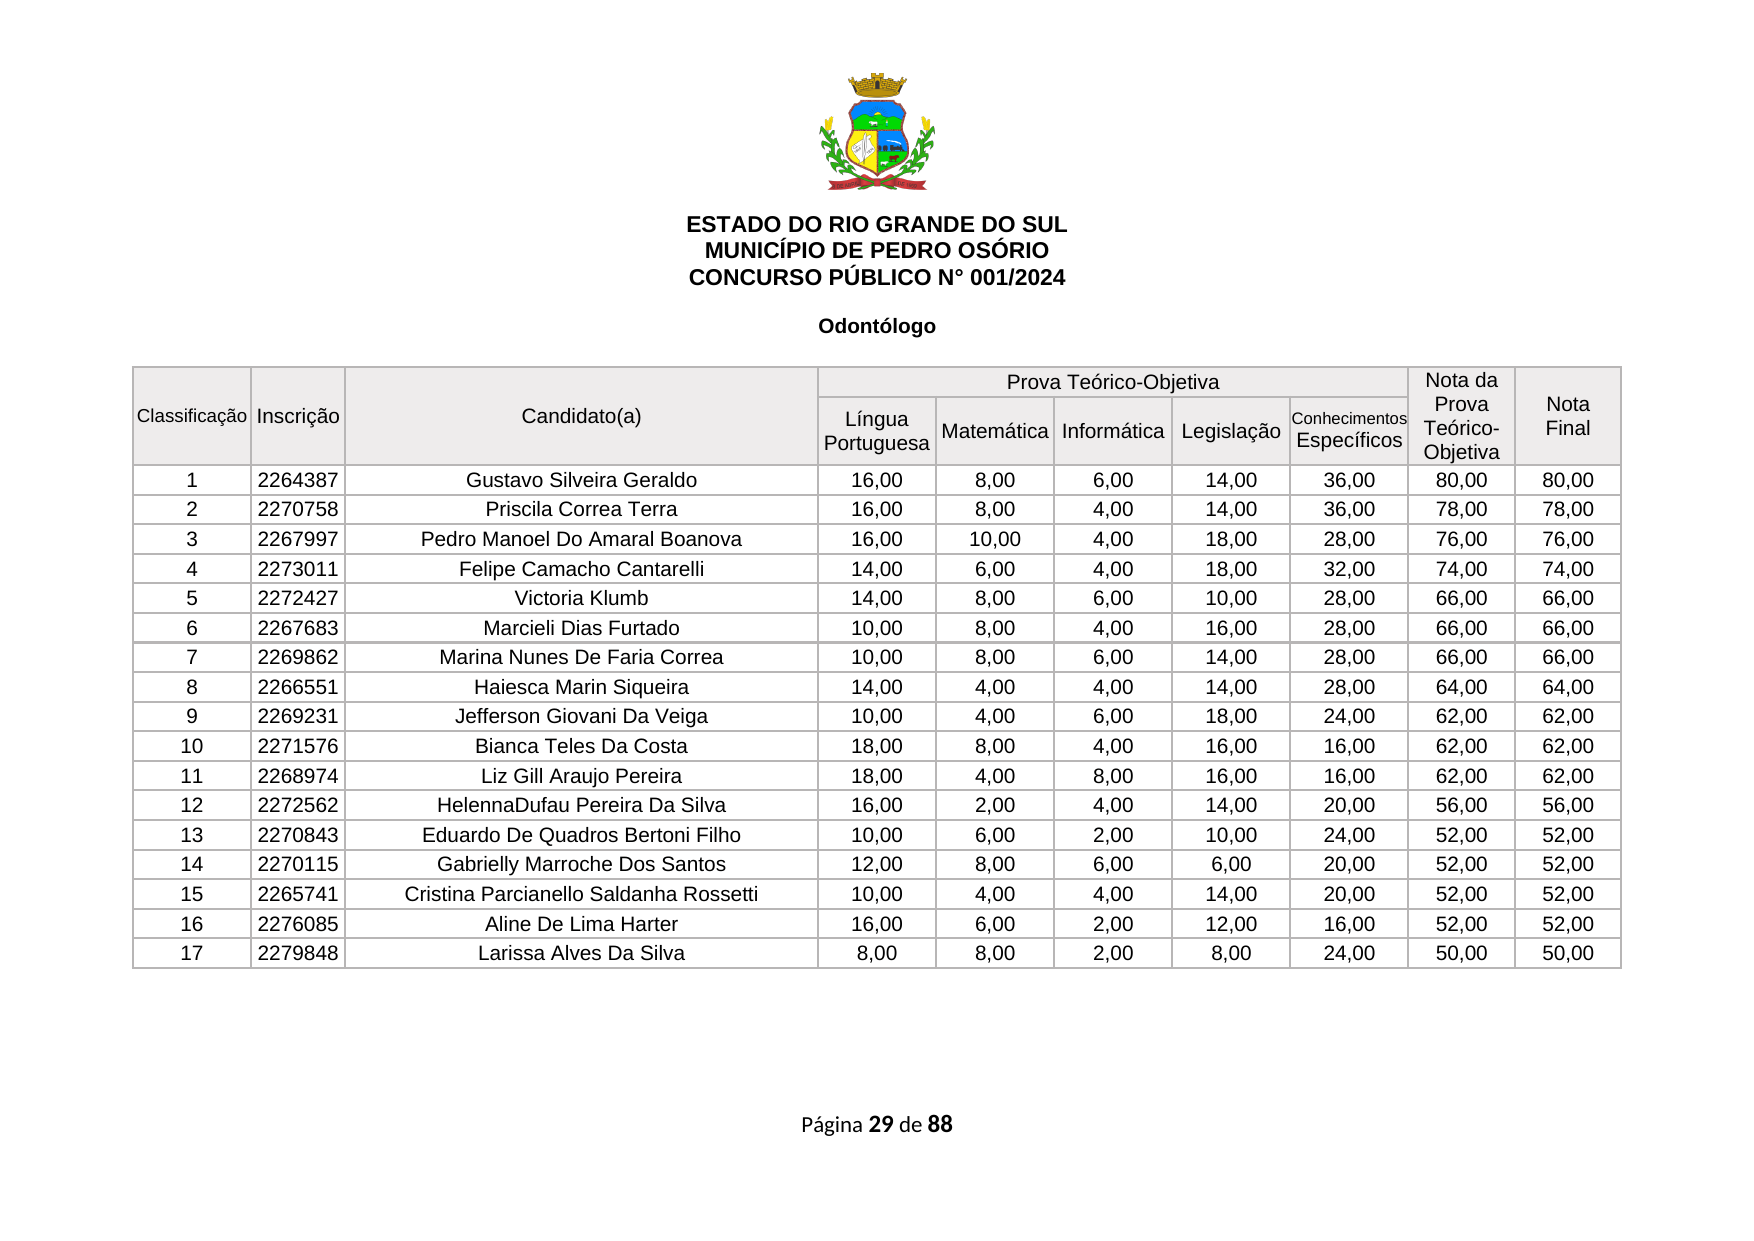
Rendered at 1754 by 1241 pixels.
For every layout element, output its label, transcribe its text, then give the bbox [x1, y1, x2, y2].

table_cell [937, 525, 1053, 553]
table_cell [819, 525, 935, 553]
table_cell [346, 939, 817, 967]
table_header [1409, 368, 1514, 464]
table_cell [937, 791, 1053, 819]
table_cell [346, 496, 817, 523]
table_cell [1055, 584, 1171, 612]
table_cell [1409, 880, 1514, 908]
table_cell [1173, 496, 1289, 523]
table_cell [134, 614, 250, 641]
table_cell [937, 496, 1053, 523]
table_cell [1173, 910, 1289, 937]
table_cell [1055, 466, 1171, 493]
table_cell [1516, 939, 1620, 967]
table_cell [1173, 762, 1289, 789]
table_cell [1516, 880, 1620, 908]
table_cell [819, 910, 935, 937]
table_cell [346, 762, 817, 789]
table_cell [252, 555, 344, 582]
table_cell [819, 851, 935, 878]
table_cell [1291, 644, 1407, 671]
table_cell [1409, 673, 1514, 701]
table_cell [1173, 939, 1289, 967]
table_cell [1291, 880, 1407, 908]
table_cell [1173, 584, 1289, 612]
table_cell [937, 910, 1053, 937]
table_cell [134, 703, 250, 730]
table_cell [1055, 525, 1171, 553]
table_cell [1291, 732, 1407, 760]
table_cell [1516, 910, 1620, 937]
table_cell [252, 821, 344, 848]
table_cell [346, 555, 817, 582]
picture [819, 73, 935, 190]
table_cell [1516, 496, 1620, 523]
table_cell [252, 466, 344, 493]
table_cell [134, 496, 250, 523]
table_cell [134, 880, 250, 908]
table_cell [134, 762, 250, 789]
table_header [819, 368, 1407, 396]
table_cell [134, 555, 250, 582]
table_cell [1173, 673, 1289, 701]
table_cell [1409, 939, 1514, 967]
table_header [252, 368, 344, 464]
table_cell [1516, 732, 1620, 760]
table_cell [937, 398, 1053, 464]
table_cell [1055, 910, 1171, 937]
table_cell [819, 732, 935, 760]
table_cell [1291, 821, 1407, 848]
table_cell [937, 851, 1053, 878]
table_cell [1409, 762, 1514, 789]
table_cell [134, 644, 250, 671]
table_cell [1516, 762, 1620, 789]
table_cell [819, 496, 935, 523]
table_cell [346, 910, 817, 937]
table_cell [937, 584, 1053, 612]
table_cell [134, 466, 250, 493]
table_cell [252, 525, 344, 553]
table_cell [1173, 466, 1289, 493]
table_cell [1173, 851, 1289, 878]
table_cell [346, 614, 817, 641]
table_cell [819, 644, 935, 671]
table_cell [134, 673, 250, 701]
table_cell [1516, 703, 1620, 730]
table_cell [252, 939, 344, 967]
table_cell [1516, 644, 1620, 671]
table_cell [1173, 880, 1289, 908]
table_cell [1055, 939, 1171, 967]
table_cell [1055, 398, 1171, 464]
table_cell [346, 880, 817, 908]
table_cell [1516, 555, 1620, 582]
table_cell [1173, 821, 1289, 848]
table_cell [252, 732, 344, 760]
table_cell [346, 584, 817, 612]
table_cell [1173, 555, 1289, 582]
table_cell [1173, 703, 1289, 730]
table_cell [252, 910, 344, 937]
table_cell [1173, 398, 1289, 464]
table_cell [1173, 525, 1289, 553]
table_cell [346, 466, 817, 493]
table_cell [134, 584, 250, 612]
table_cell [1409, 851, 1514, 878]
text Odontólogo [177, 314, 1577, 366]
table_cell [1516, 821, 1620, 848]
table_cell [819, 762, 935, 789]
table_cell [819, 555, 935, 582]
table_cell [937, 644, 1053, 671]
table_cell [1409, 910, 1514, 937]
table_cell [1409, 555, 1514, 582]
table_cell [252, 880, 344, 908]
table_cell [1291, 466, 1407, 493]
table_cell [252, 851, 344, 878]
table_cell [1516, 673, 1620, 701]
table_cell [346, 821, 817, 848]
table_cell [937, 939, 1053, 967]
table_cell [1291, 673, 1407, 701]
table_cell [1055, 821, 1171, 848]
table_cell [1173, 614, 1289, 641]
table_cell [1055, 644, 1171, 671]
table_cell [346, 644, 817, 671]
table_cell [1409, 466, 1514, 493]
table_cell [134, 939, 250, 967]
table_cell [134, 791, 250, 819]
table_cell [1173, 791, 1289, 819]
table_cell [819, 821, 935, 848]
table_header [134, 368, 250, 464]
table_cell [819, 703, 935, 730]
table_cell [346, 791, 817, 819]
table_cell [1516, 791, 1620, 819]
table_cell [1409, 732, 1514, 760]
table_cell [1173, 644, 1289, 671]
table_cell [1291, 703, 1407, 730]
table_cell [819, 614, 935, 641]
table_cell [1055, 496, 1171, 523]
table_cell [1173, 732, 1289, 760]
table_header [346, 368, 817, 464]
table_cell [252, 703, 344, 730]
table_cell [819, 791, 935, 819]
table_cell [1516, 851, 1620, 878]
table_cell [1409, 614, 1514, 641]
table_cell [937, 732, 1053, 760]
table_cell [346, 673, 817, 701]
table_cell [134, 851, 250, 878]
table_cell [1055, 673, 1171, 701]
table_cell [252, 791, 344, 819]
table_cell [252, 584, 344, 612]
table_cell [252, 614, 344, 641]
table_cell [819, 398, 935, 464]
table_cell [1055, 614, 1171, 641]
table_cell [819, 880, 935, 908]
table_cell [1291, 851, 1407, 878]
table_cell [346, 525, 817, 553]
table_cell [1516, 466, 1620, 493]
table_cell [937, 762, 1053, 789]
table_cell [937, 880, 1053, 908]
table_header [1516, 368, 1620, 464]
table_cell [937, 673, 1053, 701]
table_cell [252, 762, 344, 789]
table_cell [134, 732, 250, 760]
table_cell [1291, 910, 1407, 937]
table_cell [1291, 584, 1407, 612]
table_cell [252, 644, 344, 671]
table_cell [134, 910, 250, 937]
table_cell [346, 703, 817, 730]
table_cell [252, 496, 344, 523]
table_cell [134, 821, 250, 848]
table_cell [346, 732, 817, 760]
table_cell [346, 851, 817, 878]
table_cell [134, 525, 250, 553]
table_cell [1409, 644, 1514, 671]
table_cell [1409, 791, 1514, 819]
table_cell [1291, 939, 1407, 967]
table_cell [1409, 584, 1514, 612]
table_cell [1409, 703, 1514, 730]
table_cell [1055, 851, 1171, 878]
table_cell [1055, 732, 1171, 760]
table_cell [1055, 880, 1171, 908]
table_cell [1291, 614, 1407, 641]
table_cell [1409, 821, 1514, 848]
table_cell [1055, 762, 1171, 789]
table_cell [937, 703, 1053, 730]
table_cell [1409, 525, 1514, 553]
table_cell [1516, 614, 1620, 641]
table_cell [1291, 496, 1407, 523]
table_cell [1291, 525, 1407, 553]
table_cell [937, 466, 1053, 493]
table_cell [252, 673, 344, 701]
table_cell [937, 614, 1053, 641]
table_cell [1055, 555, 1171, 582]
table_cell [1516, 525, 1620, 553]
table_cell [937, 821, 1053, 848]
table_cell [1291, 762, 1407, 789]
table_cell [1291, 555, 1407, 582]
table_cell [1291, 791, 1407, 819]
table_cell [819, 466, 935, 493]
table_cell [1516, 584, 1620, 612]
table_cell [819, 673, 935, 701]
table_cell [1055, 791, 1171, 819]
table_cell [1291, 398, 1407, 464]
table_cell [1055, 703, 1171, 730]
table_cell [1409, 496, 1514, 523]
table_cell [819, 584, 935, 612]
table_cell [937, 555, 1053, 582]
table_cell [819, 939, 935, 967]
